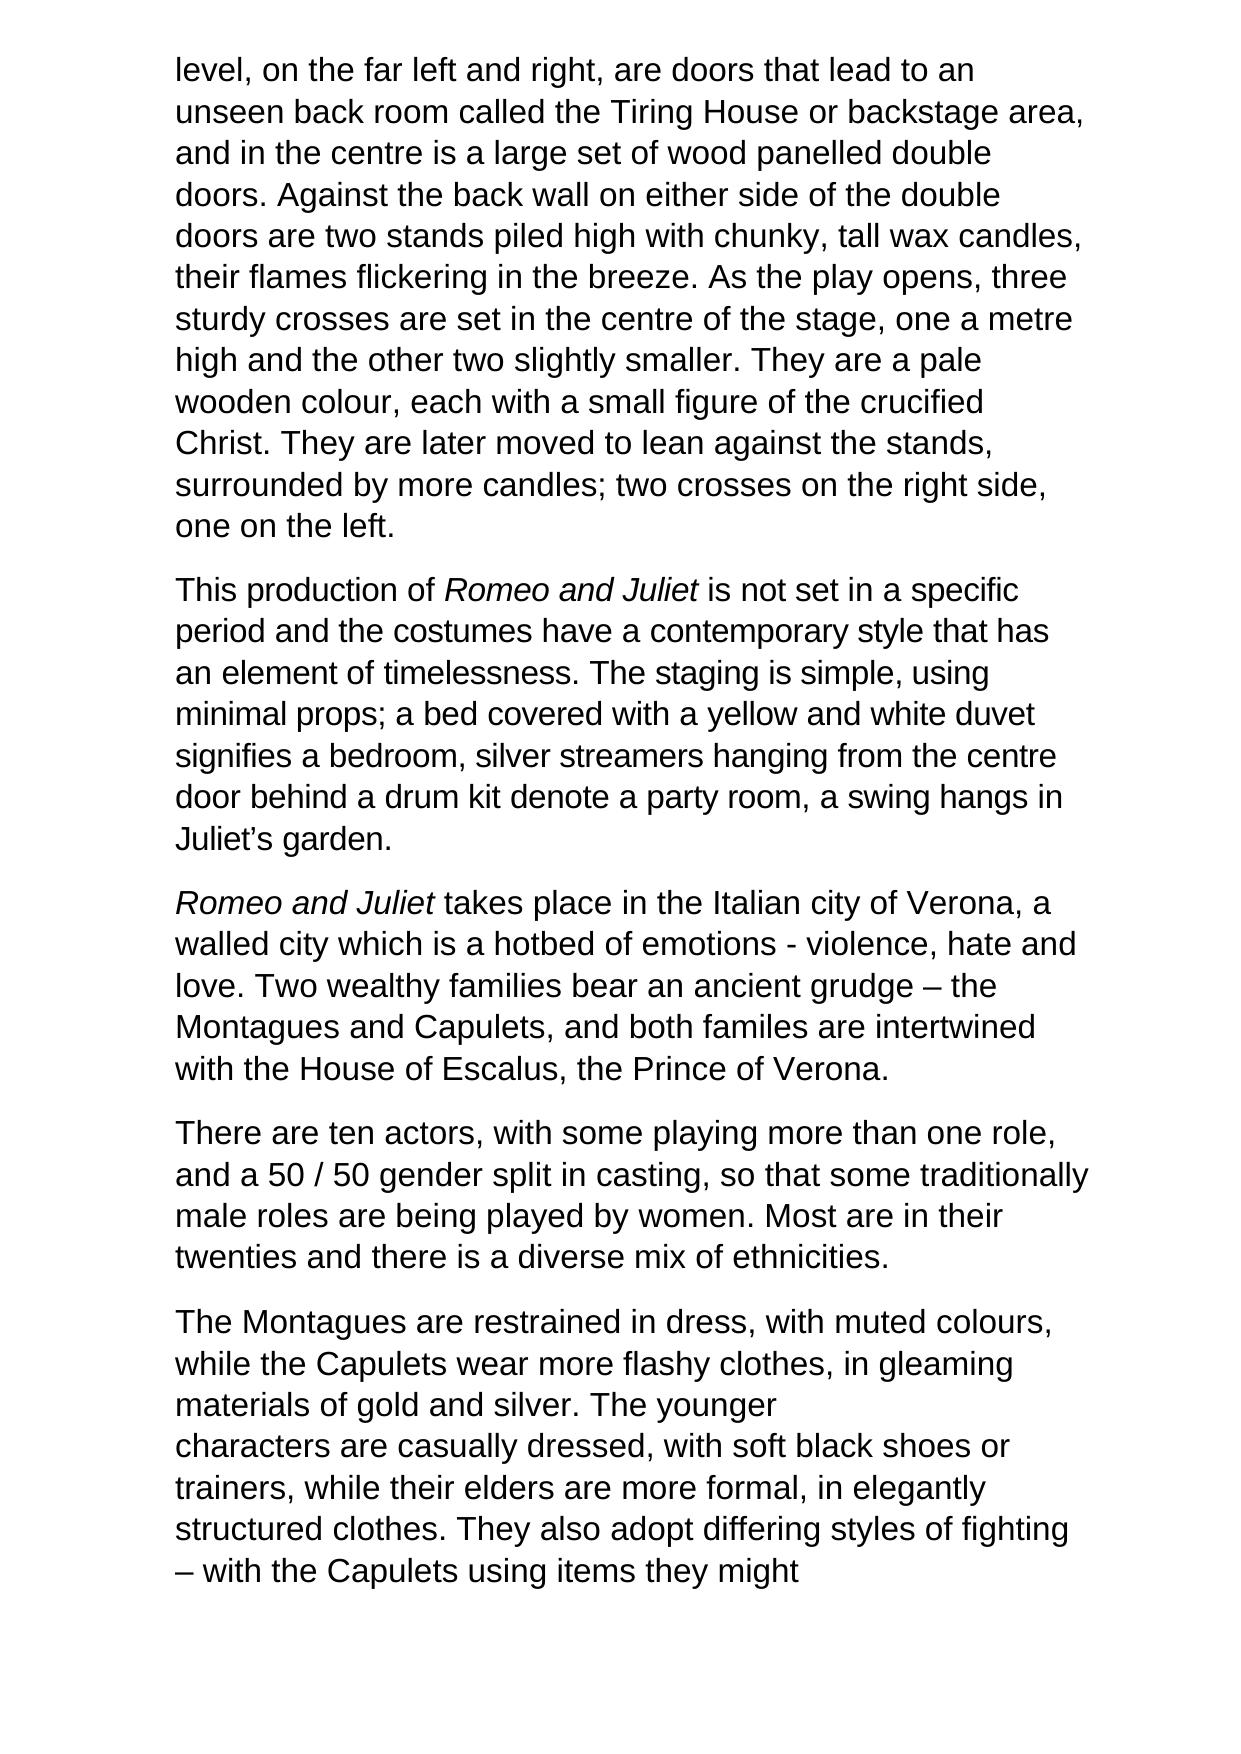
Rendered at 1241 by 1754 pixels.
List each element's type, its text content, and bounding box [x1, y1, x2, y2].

text There are ten actors, with some playing more than one role, and a 50 / 50 gender split in casting, so that some traditionally male roles are being played by women. Most are in their twenties and there is a diverse mix of ethnicities. [175, 1113, 1090, 1276]
text This production of Romeo and Juliet is not set in a specific period and the costumes have a contemporary style that has an element of timelessness. The staging is simple, using minimal props; a bed covered with a yellow and white duvet signifies a bedroom, silver streamers hanging from the centre door behind a drum kit denote a party room, a swing hangs in Juliet’s garden. [175, 570, 1090, 857]
text Romeo and Juliet takes place in the Italian city of Verona, a walled city which is a hotbed of emotions - violence, hate and love. Two wealthy families bear an ancient grudge – the Montagues and Capulets, and both familes are intertwined with the House of Escalus, the Prince of Verona. [175, 883, 1090, 1087]
text The Montagues are restrained in dress, with muted colours, while the Capulets wear more flashy clothes, in gleaming materials of gold and silver. The younger [175, 1302, 1090, 1423]
text characters are casually dressed, with soft black shoes or trainers, while their elders are more formal, in elegantly structured clothes. They also adopt differing styles of fighting – with the Capulets using items they might [175, 1427, 1090, 1589]
text level, on the far left and right, are doors that lead to an unseen back room called the Tiring House or backstage area, and in the centre is a large set of wood panelled double doors. Against the back wall on either side of the double doors are two stands piled high with chunky, tall wax candles, their flames flickering in the breeze. As the play opens, three sturdy crosses are set in the centre of the stage, one a metre high and the other two slightly smaller. They are a pale wooden colour, each with a small figure of the crucified Christ. They are later moved to lean against the stands, surrounded by more candles; two crosses on the right side, one on the left. [175, 50, 1090, 545]
